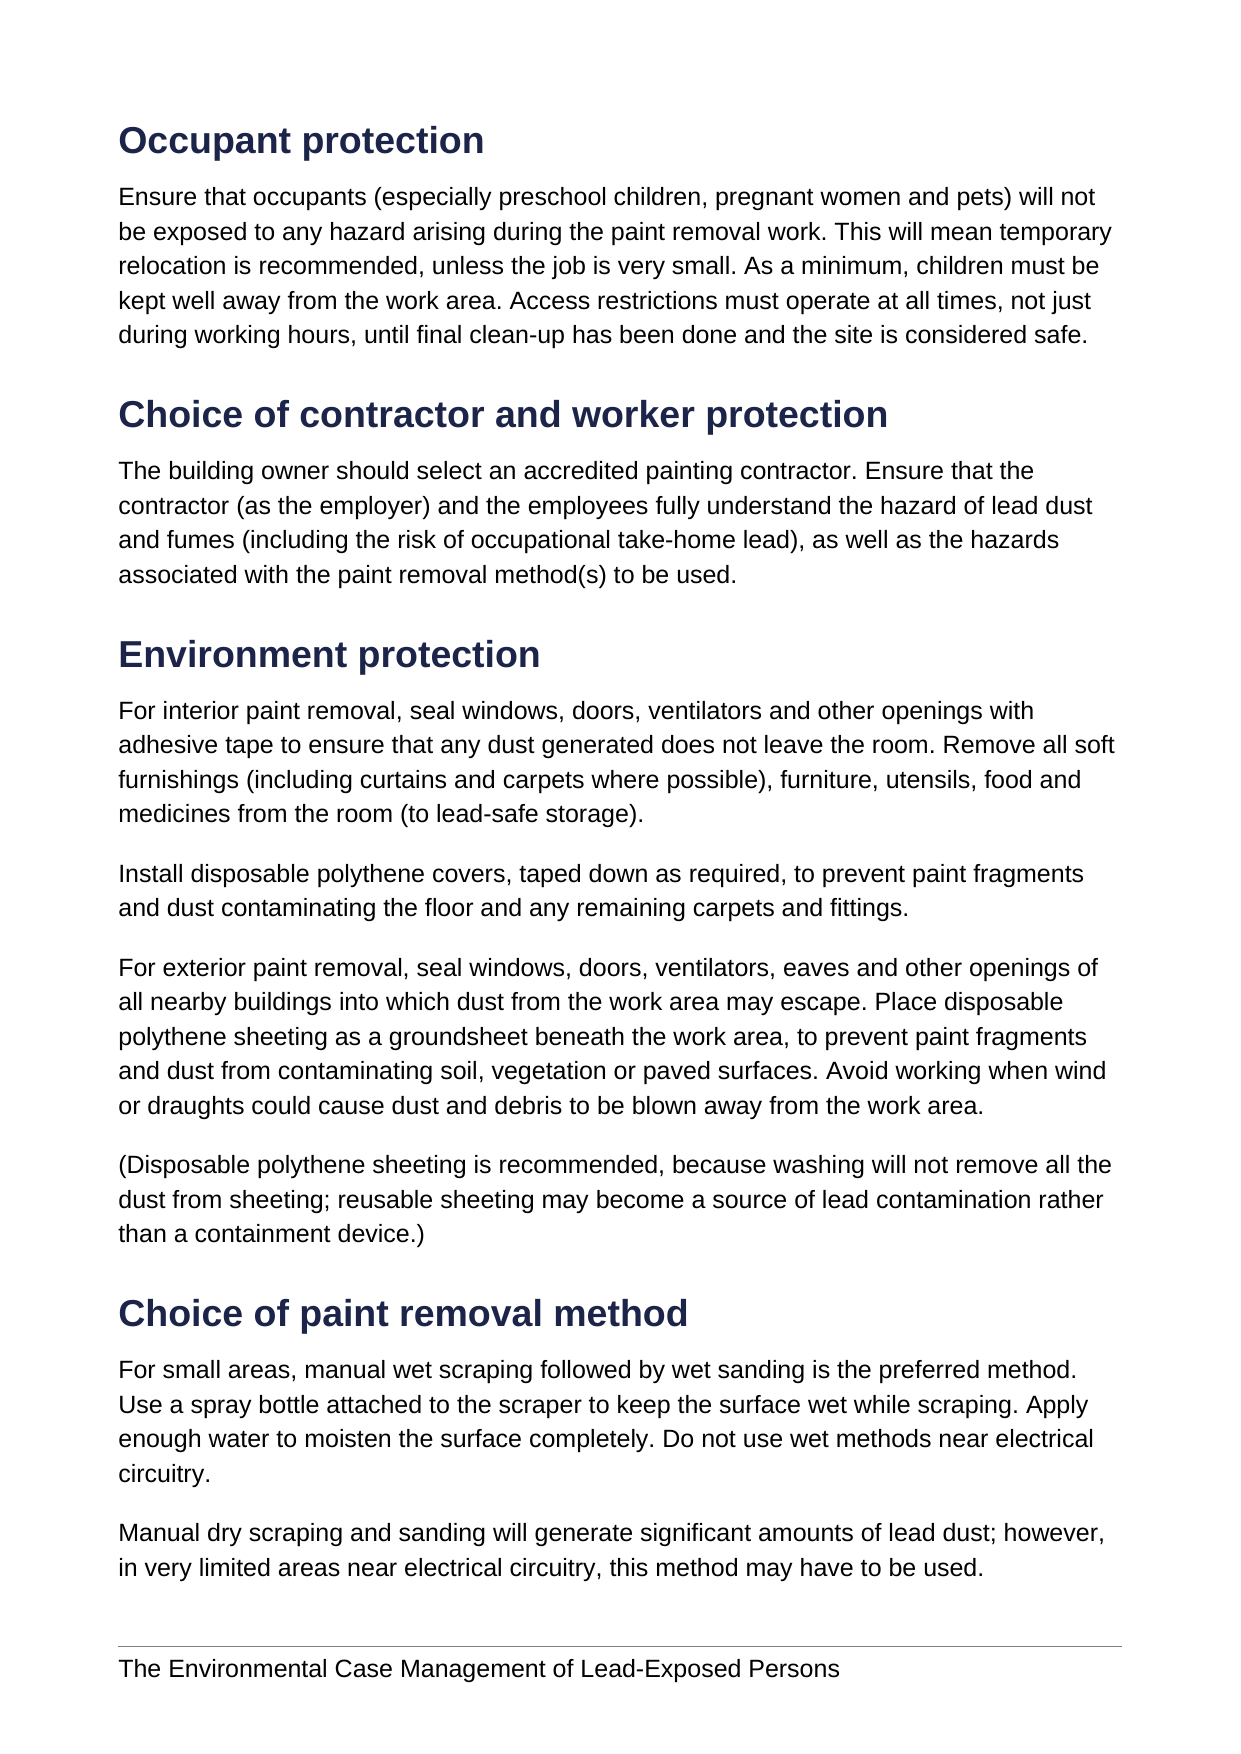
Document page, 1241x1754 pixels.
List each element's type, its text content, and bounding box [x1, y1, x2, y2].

text For small areas, manual wet scraping followed by wet sanding is the preferred method. Use a spray bottle attached to the scraper to keep the surface wet while scraping. Apply enough water to moisten the surface completely. Do not use wet methods near electrical circuitry. [118, 1355, 1122, 1487]
text Ensure that occupants (especially preschool children, pregnant women and pets) will not be exposed to any hazard arising during the paint removal work. This will mean temporary relocation is recommended, unless the job is very small. As a minimum, children must be kept well away from the work area. Access restrictions must operate at all times, not just during working hours, until final clean-up has been done and the site is considered safe. [118, 182, 1122, 349]
text Install disposable polythene covers, taped down as required, to prevent paint fragments and dust contaminating the floor and any remaining carpets and fittings. [118, 859, 1122, 922]
text (Disposable polythene sheeting is recommended, because washing will not remove all the dust from sheeting; reusable sheeting may become a source of lead contamination rather than a containment device.) [118, 1150, 1122, 1248]
subtitle Choice of contractor and worker protection [118, 392, 1122, 435]
text The building owner should select an accredited painting contractor. Ensure that the contractor (as the employer) and the employees fully understand the hazard of lead dust and fumes (including the risk of occupational take-home lead), as well as the hazards associated with the paint removal method(s) to be used. [118, 456, 1122, 588]
subtitle Occupant protection [118, 118, 1122, 161]
text For interior paint removal, seal windows, doors, ventilators and other openings with adhesive tape to ensure that any dust generated does not leave the room. Remove all soft furnishings (including curtains and carpets where possible), furniture, utensils, food and medicines from the room (to lead-safe storage). [118, 696, 1122, 828]
text For exterior paint removal, seal windows, doors, ventilators, eaves and other openings of all nearby buildings into which dust from the work area may escape. Place disposable polythene sheeting as a groundsheet beneath the work area, to prevent paint fragments and dust from contaminating soil, vegetation or paved surfaces. Avoid working when wind or draughts could cause dust and debris to be blown away from the work area. [118, 953, 1122, 1119]
subtitle Environment protection [118, 632, 1122, 675]
text Manual dry scraping and sanding will generate significant amounts of lead dust; however, in very limited areas near electrical circuitry, this method may have to be used. [118, 1518, 1122, 1581]
subtitle Choice of paint removal method [118, 1291, 1122, 1334]
